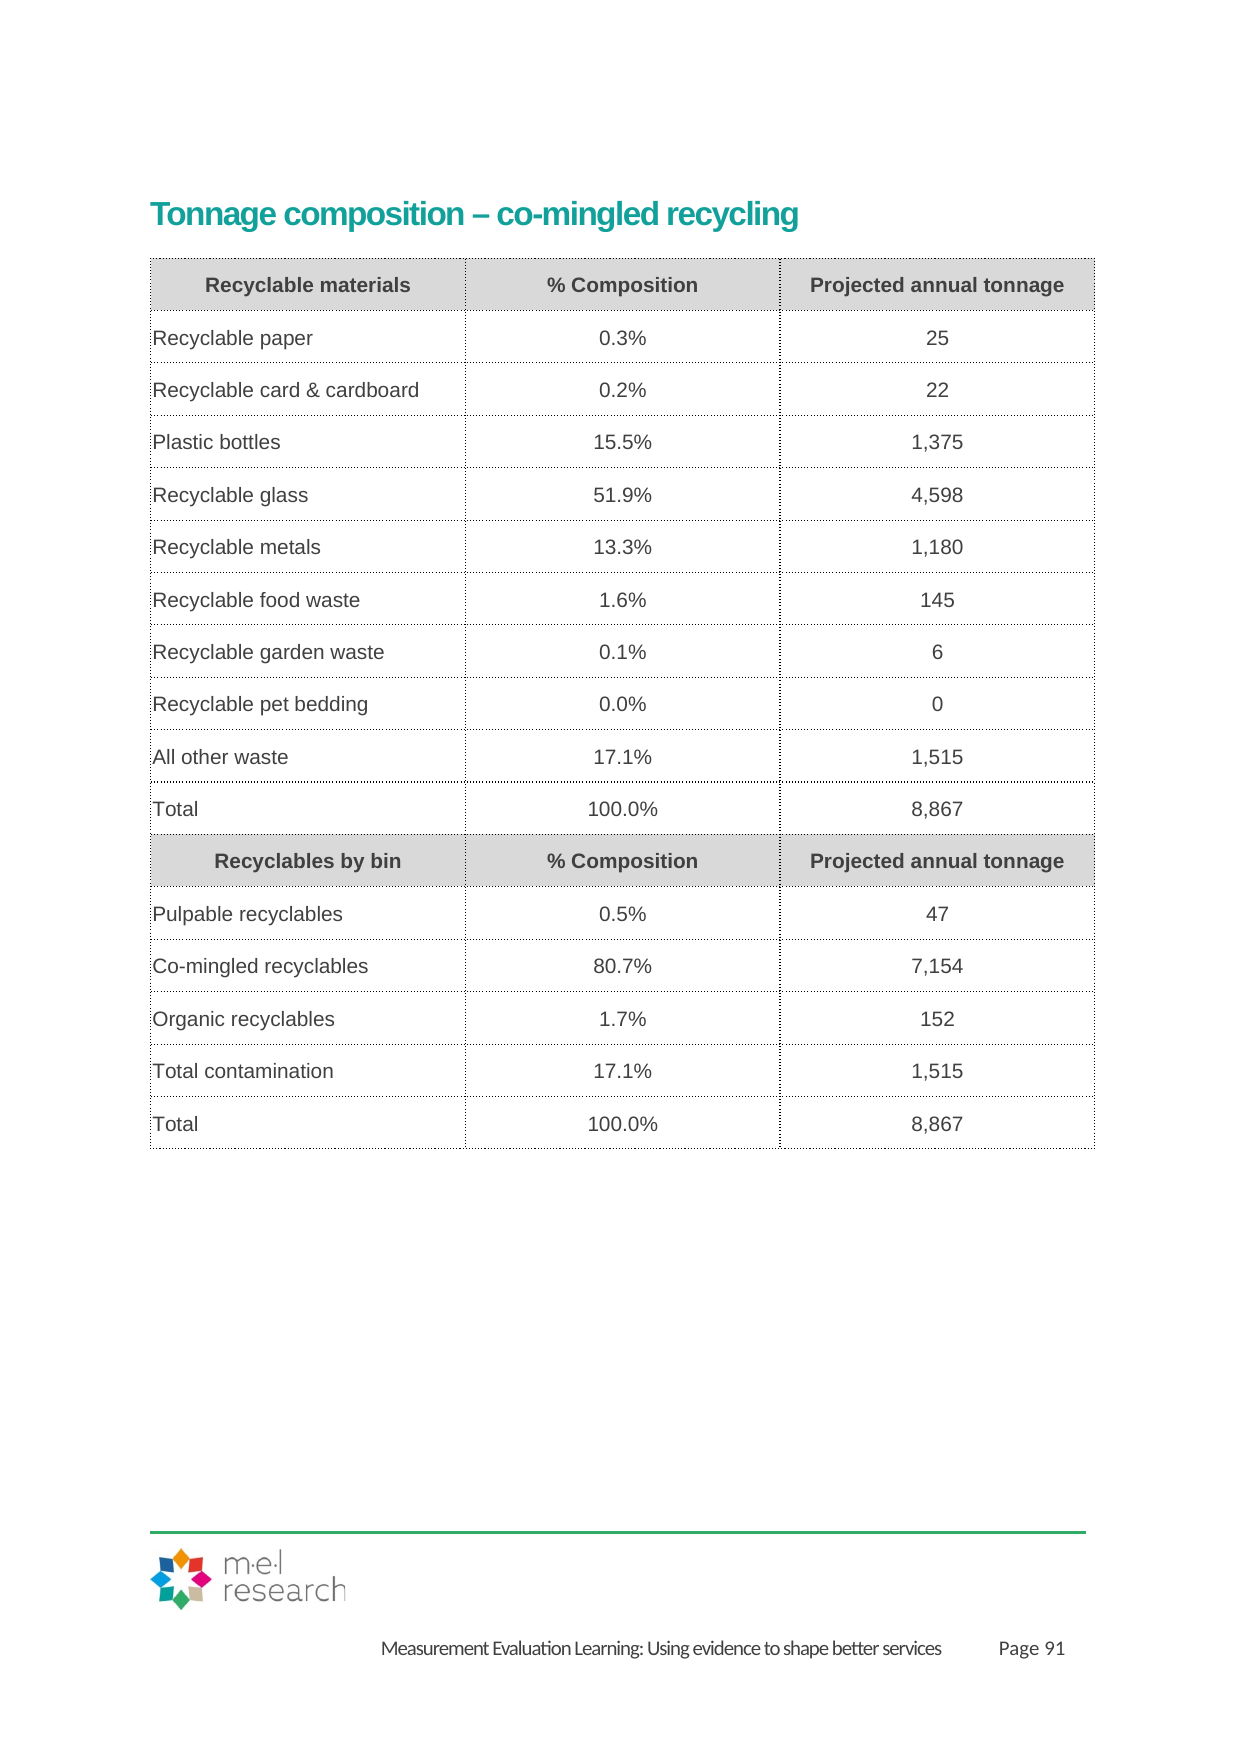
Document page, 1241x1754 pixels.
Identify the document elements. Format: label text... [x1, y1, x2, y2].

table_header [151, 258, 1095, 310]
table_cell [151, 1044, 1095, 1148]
picture [150, 1548, 346, 1610]
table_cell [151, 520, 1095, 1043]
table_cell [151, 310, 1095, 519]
text Tonnage composition – co-mingled recycling [150, 194, 1087, 232]
